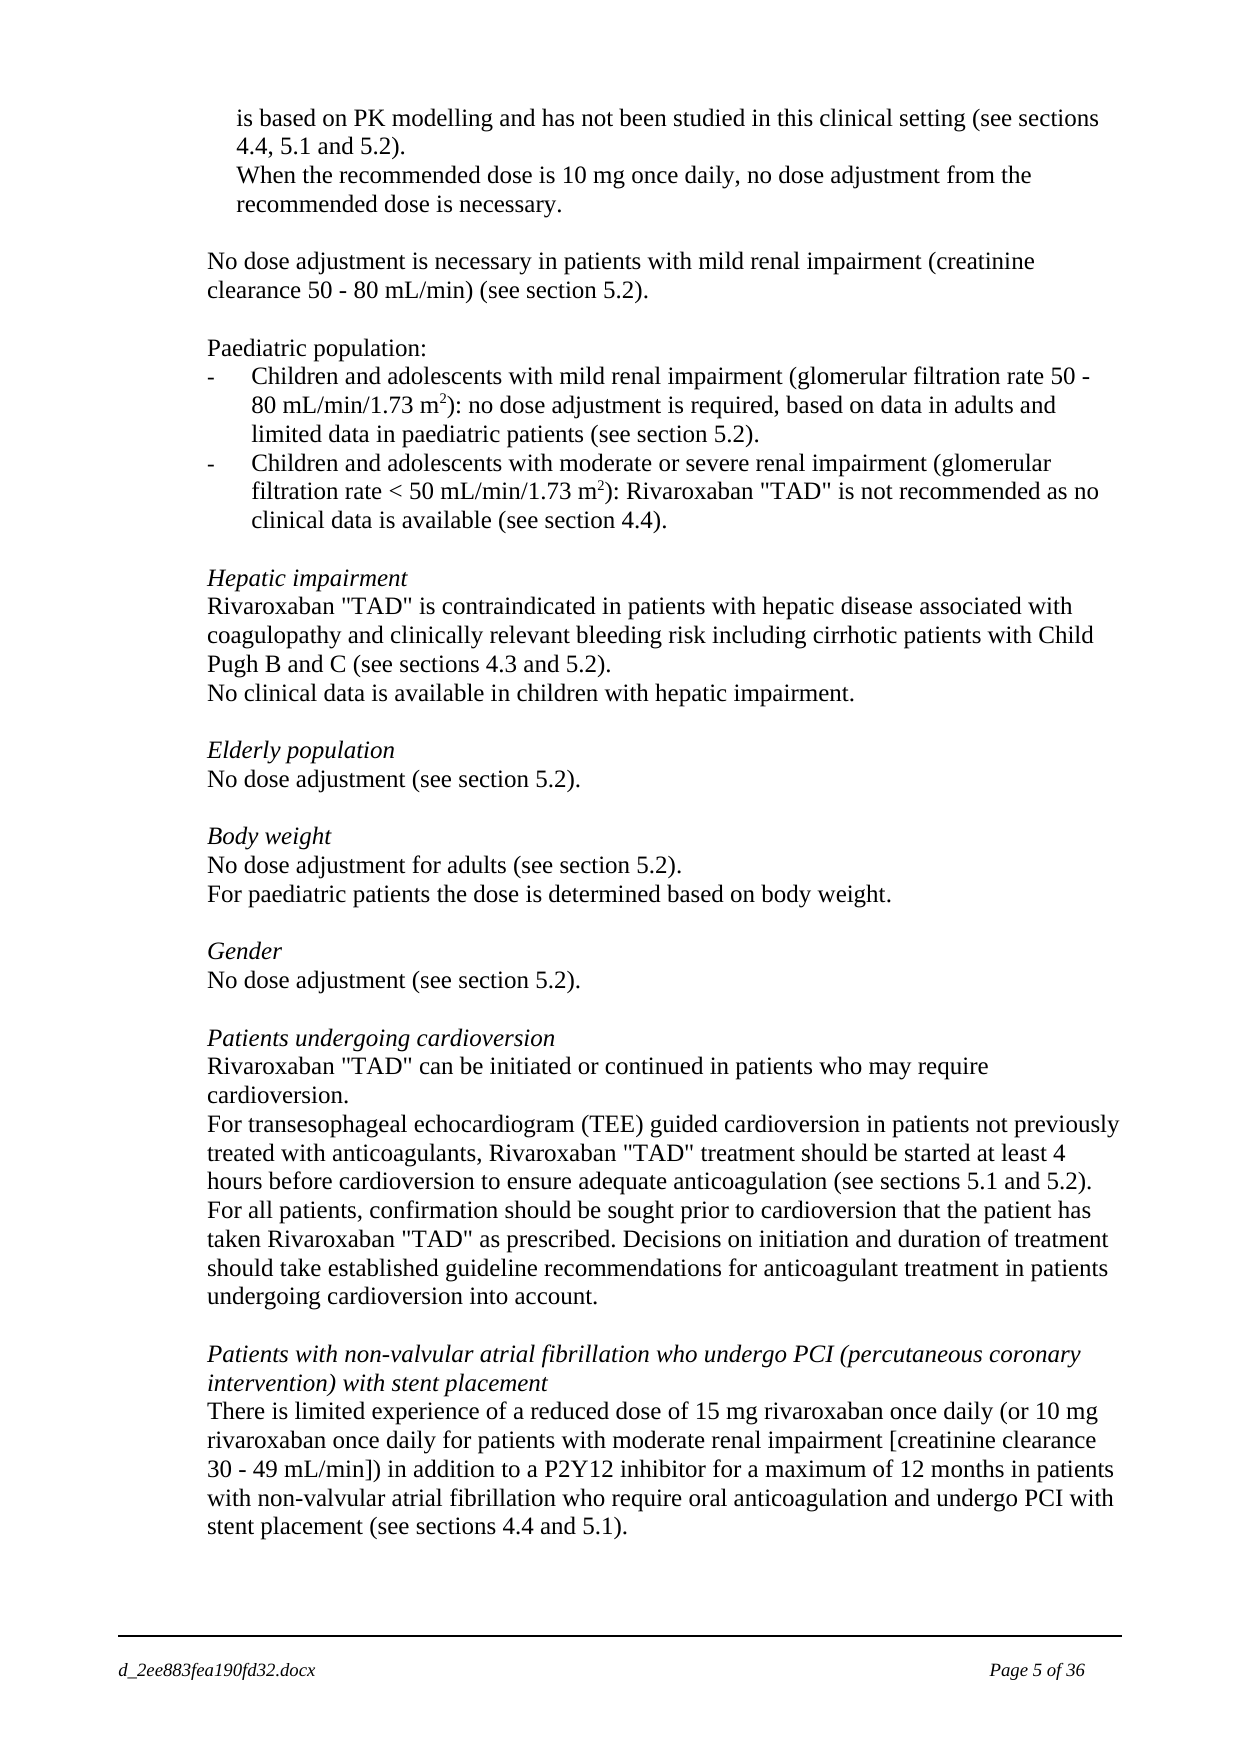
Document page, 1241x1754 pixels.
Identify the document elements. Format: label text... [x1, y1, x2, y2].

text When the recommended dose is 10 mg once daily, no dose adjustment from the recommended dose is necessary. [236, 160, 1122, 218]
text No dose adjustment for adults (see section 5.2). [207, 850, 1122, 879]
list Children and adolescents with mild renal impairment (glomerular filtration rate 50 - 80 mL/min/1.73 m2): no dose adjustment is required, based on data in adults and limited data in paediatric patients (see section 5.2). [207, 361, 1122, 448]
text No clinical data is available in children with hepatic impairment. [207, 678, 1122, 706]
text Elderly population [207, 735, 1122, 764]
text Gender [207, 936, 1122, 965]
text Hepatic impairment [207, 563, 1122, 591]
text Body weight [207, 821, 1122, 850]
text For transesophageal echocardiogram (TEE) guided cardioversion in patients not previously treated with anticoagulants, Rivaroxaban "TAD" treatment should be started at least 4 hours before cardioversion to ensure adequate anticoagulation (see sections 5.1 and 5.2). For all patients, confirmation should be sought prior to cardioversion that the patient has taken Rivaroxaban "TAD" as prescribed. Decisions on initiation and duration of treatment should take established guideline recommendations for anticoagulant treatment in patients undergoing cardioversion into account. [207, 1109, 1122, 1310]
text No dose adjustment (see section 5.2). [207, 764, 1122, 793]
text Patients undergoing cardioversion [207, 1023, 1122, 1051]
text No dose adjustment is necessary in patients with mild renal impairment (creatinine clearance 50 - 80 mL/min) (see section 5.2). [207, 246, 1122, 304]
text Rivaroxaban "TAD" is contraindicated in patients with hepatic disease associated with coagulopathy and clinically relevant bleeding risk including cirrhotic patients with Child Pugh B and C (see sections 4.3 and 5.2). [207, 591, 1122, 678]
text Paediatric population: [207, 333, 1122, 361]
text Rivaroxaban "TAD" can be initiated or continued in patients who may require cardioversion. [207, 1051, 1122, 1109]
list Children and adolescents with moderate or severe renal impairment (glomerular filtration rate < 50 mL/min/1.73 m2): Rivaroxaban "TAD" is not recommended as no clinical data is available (see section 4.4). [207, 448, 1122, 534]
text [207, 103, 1122, 160]
text There is limited experience of a reduced dose of 15 mg rivaroxaban once daily (or 10 mg rivaroxaban once daily for patients with moderate renal impairment [creatinine clearance 30 - 49 mL/min]) in addition to a P2Y12 inhibitor for a maximum of 12 months in patients with non-valvular atrial fibrillation who require oral anticoagulation and undergo PCI with stent placement (see sections 4.4 and 5.1). [207, 1396, 1122, 1540]
text No dose adjustment (see section 5.2). [207, 965, 1122, 994]
text For paediatric patients the dose is determined based on body weight. [207, 879, 1122, 908]
text Patients with non-valvular atrial fibrillation who undergo PCI (percutaneous coronary intervention) with stent placement [207, 1339, 1122, 1396]
